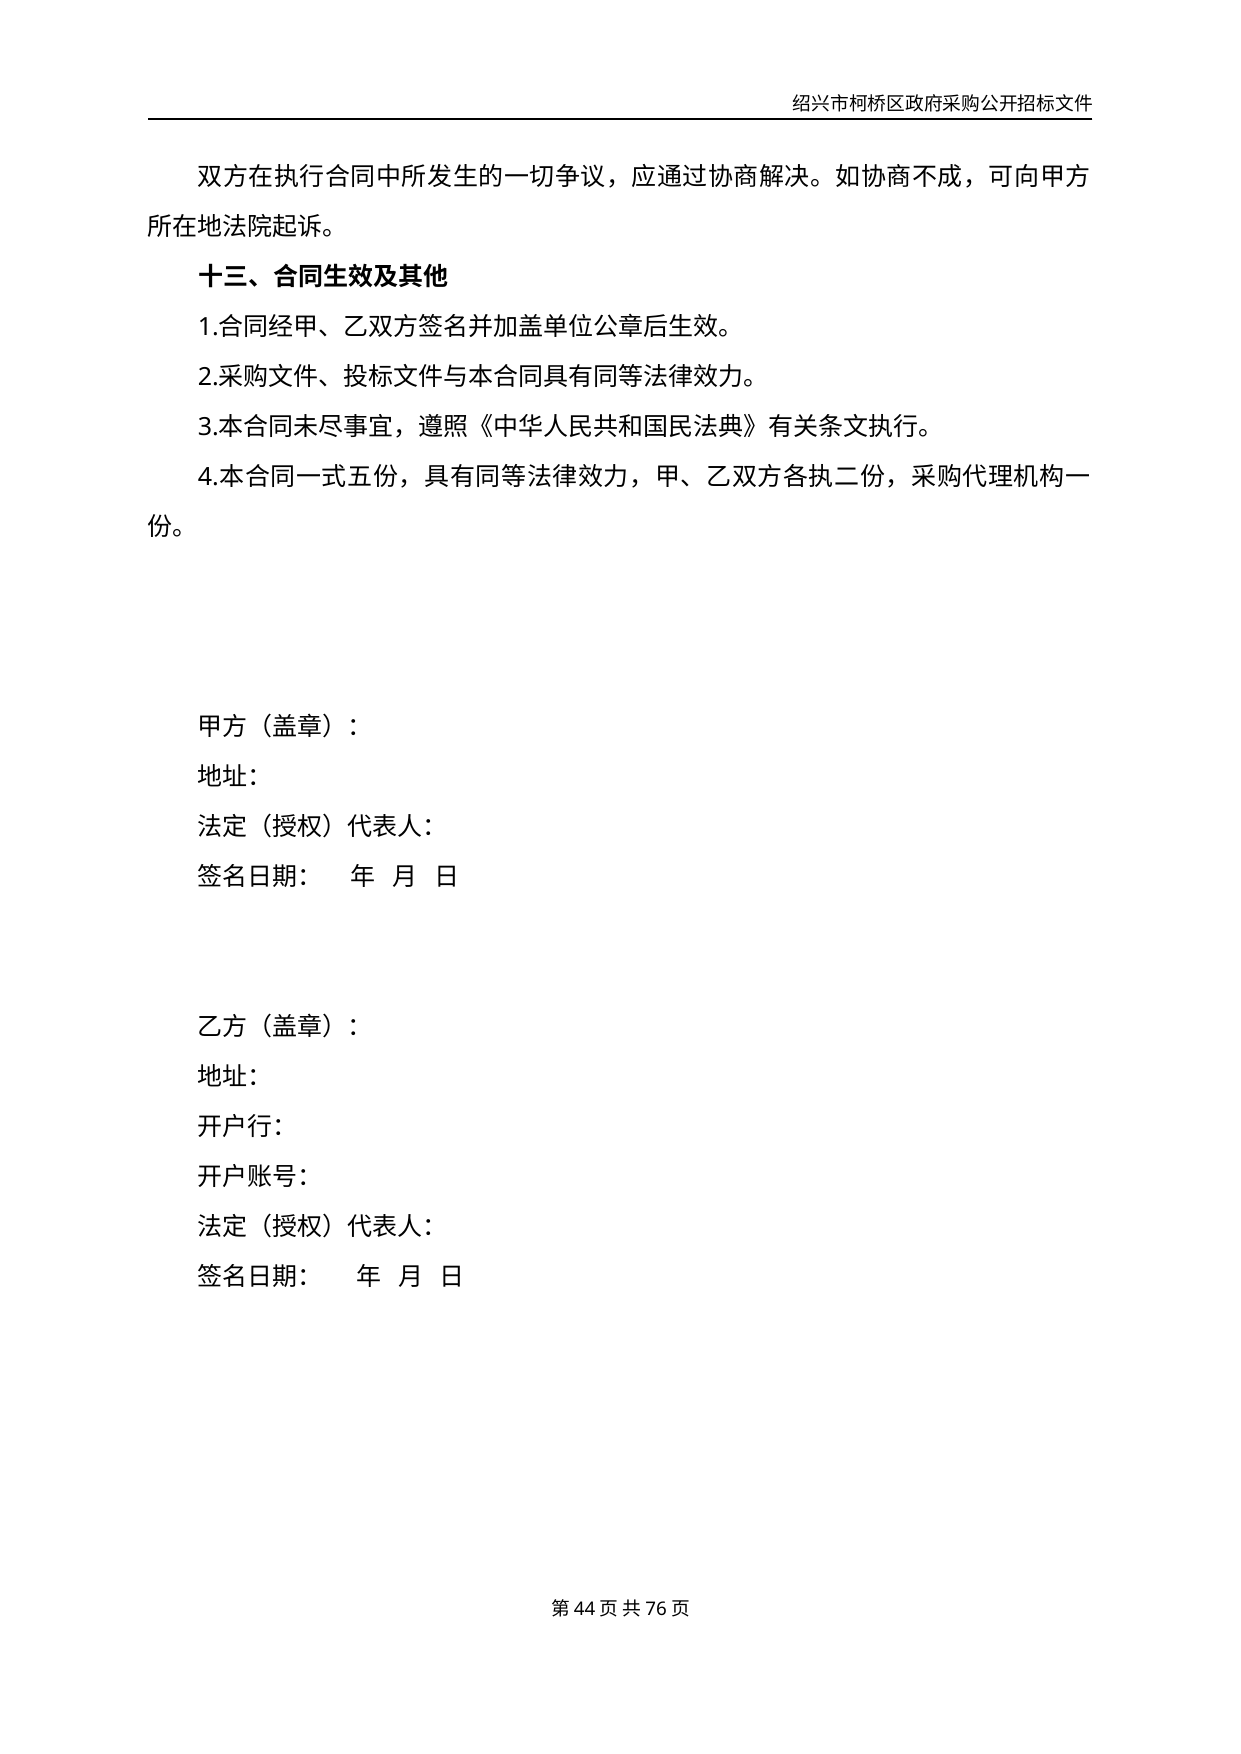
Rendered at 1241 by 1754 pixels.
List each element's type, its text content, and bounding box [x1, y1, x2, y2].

text 乙方（盖章）： [148, 995, 1092, 1045]
text 法定（授权）代表人： [148, 1195, 1092, 1245]
text 签名日期： 年 月 日 [148, 845, 1092, 895]
text 2.采购文件、投标文件与本合同具有同等法律效力。 [148, 345, 1092, 395]
text 1.合同经甲、乙双方签名并加盖单位公章后生效。 [148, 295, 1092, 345]
text 地址： [148, 1045, 1092, 1095]
text 双方在执行合同中所发生的一切争议，应通过协商解决。如协商不成，可向甲方所在地法院起诉。 [148, 145, 1092, 245]
text 甲方（盖章）： [148, 695, 1092, 745]
text 开户账号： [148, 1145, 1092, 1195]
text 地址： [148, 745, 1092, 795]
text 4.本合同一式五份，具有同等法律效力，甲、乙双方各执二份，采购代理机构一份。 [148, 445, 1092, 545]
text 3.本合同未尽事宜，遵照《中华人民共和国民法典》有关条文执行。 [148, 395, 1092, 445]
text 开户行： [148, 1095, 1092, 1145]
text 签名日期： 年 月 日 [148, 1245, 1092, 1295]
text 十三、合同生效及其他 [148, 245, 1092, 295]
text 法定（授权）代表人： [148, 795, 1092, 845]
